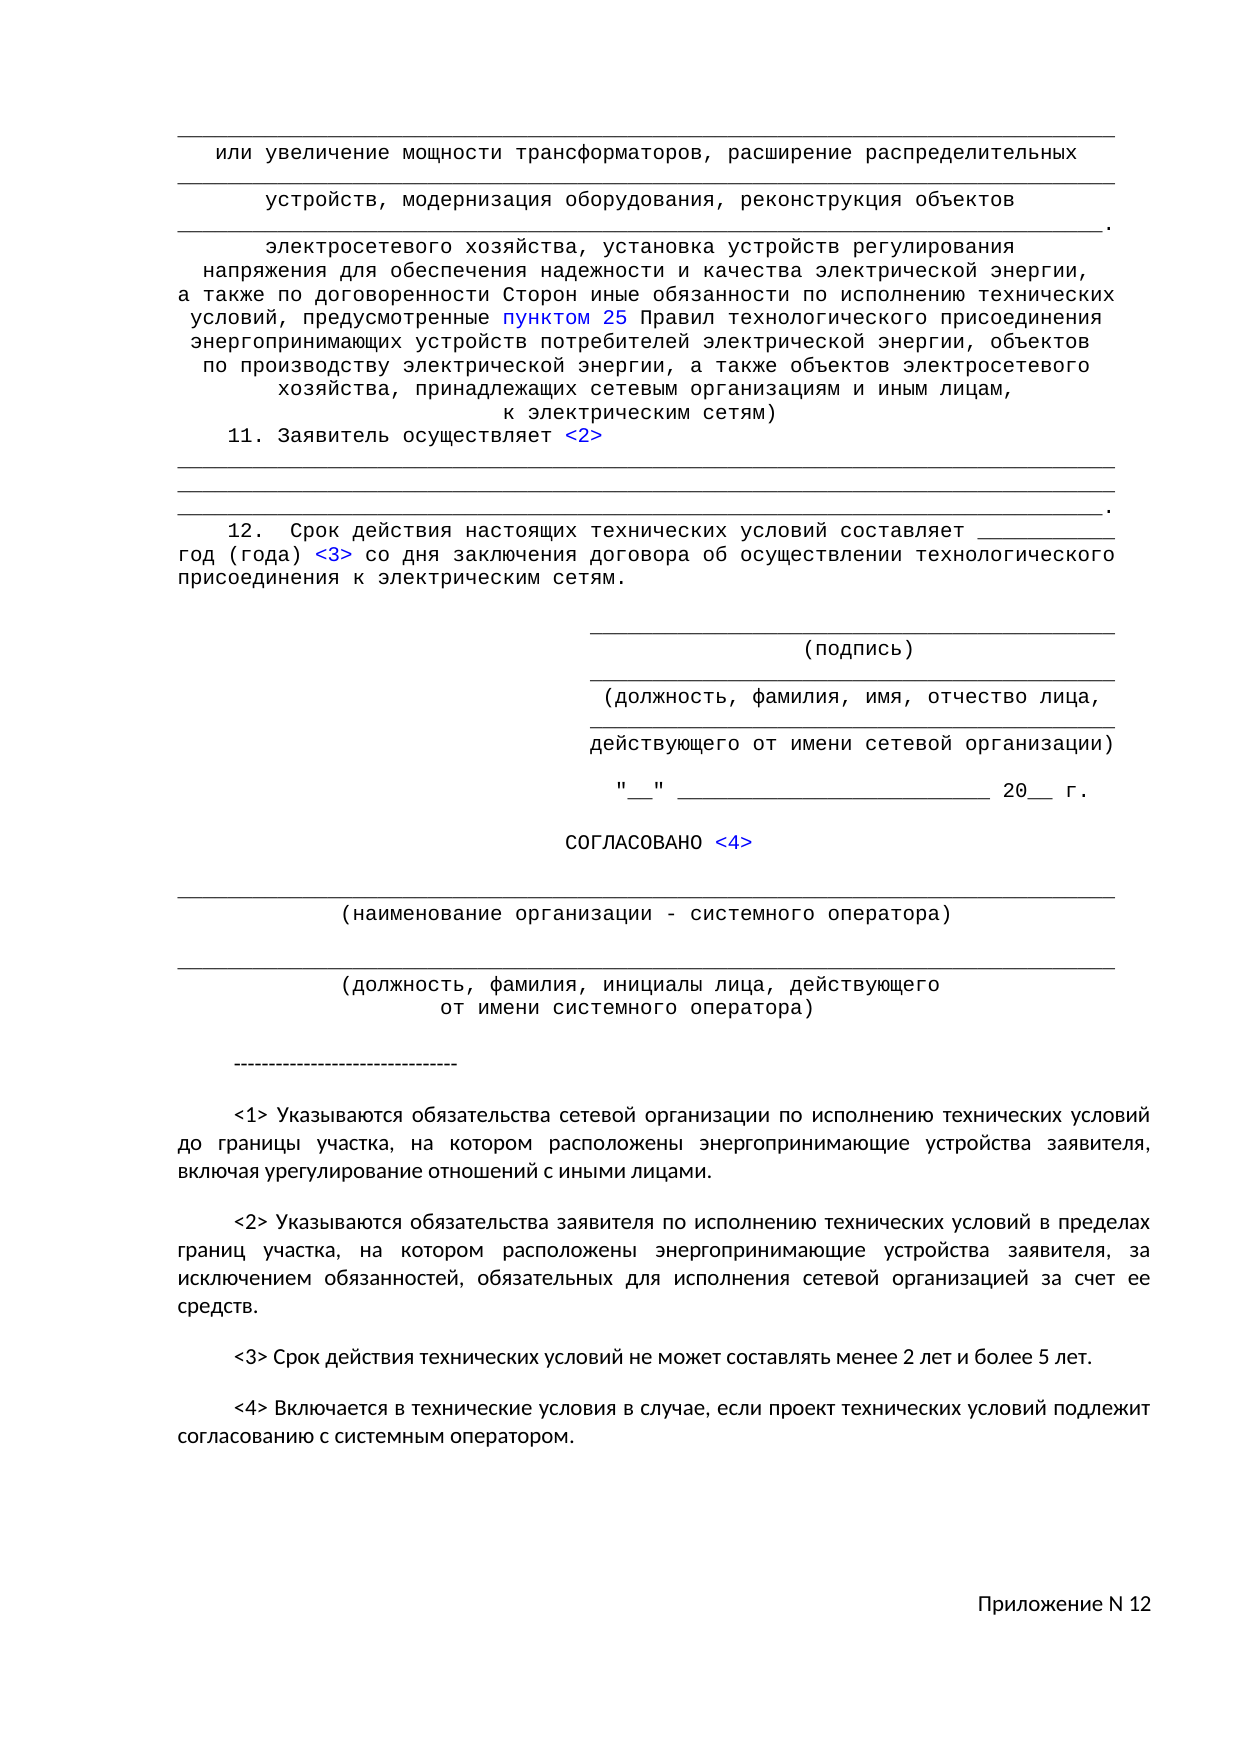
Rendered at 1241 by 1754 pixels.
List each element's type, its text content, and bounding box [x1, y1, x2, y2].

text (подпись) [177, 638, 1152, 662]
text __________________________________________ [177, 709, 1152, 733]
text СОГЛАСОВАНО <4> [177, 832, 1152, 856]
text условий, предусмотренные пунктом 25 Правил технологического присоединения [177, 307, 1152, 331]
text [177, 118, 1152, 142]
text ___________________________________________________________________________ [177, 449, 1152, 473]
text ___________________________________________________________________________ [177, 950, 1152, 974]
text "__" _________________________ 20__ г. [177, 780, 1152, 804]
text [177, 165, 1152, 189]
text а также по договоренности Сторон иные обязанности по исполнению технических [177, 284, 1152, 307]
text (должность, фамилия, инициалы лица, действующего [177, 974, 1152, 997]
text <3> Срок действия технических условий не может составлять менее 2 лет и более 5 лет. [177, 1342, 1152, 1370]
text <2> Указываются обязательства заявителя по исполнению технических условий в пределах границ участка, на котором расположены энергопринимающие устройства заявителя, за исключением обязанностей, обязательных для исполнения сетевой организацией за счет ее средств. [177, 1207, 1152, 1319]
text хозяйства, принадлежащих сетевым организациям и иным лицам, [177, 378, 1152, 402]
text ___________________________________________________________________________ [177, 473, 1152, 496]
text __________________________________________ [177, 615, 1152, 638]
text __________________________________________ [177, 662, 1152, 686]
text __________________________________________________________________________. [177, 213, 1152, 236]
text электросетевого хозяйства, установка устройств регулирования [177, 236, 1152, 260]
text (должность, фамилия, имя, отчество лица, [177, 686, 1152, 709]
text напряжения для обеспечения надежности и качества электрической энергии, [177, 260, 1152, 284]
text ___________________________________________________________________________ [177, 879, 1152, 903]
text устройств, модернизация оборудования, реконструкция объектов [177, 189, 1152, 213]
text присоединения к электрическим сетям. [177, 567, 1152, 591]
text <1> Указываются обязательства сетевой организации по исполнению технических условий до границы участка, на котором расположены энергопринимающие устройства заявителя, включая урегулирование отношений с иными лицами. [177, 1100, 1152, 1184]
text (наименование организации - системного оператора) [177, 903, 1152, 926]
text к электрическим сетям) [177, 402, 1152, 426]
text Приложение N 12 [177, 1589, 1152, 1617]
text 12. Срок действия настоящих технических условий составляет ___________ [177, 520, 1152, 544]
text -------------------------------- [177, 1049, 1152, 1077]
text или увеличение мощности трансформаторов, расширение распределительных [177, 142, 1152, 165]
text от имени системного оператора) [177, 997, 1152, 1021]
text действующего от имени сетевой организации) [177, 733, 1152, 757]
text 11. Заявитель осуществляет <2> [177, 426, 1152, 449]
text __________________________________________________________________________. [177, 496, 1152, 520]
text год (года) <3> со дня заключения договора об осуществлении технологического [177, 544, 1152, 567]
text по производству электрической энергии, а также объектов электросетевого [177, 354, 1152, 378]
text <4> Включается в технические условия в случае, если проект технических условий подлежит согласованию с системным оператором. [177, 1393, 1152, 1449]
text энергопринимающих устройств потребителей электрической энергии, объектов [177, 331, 1152, 354]
